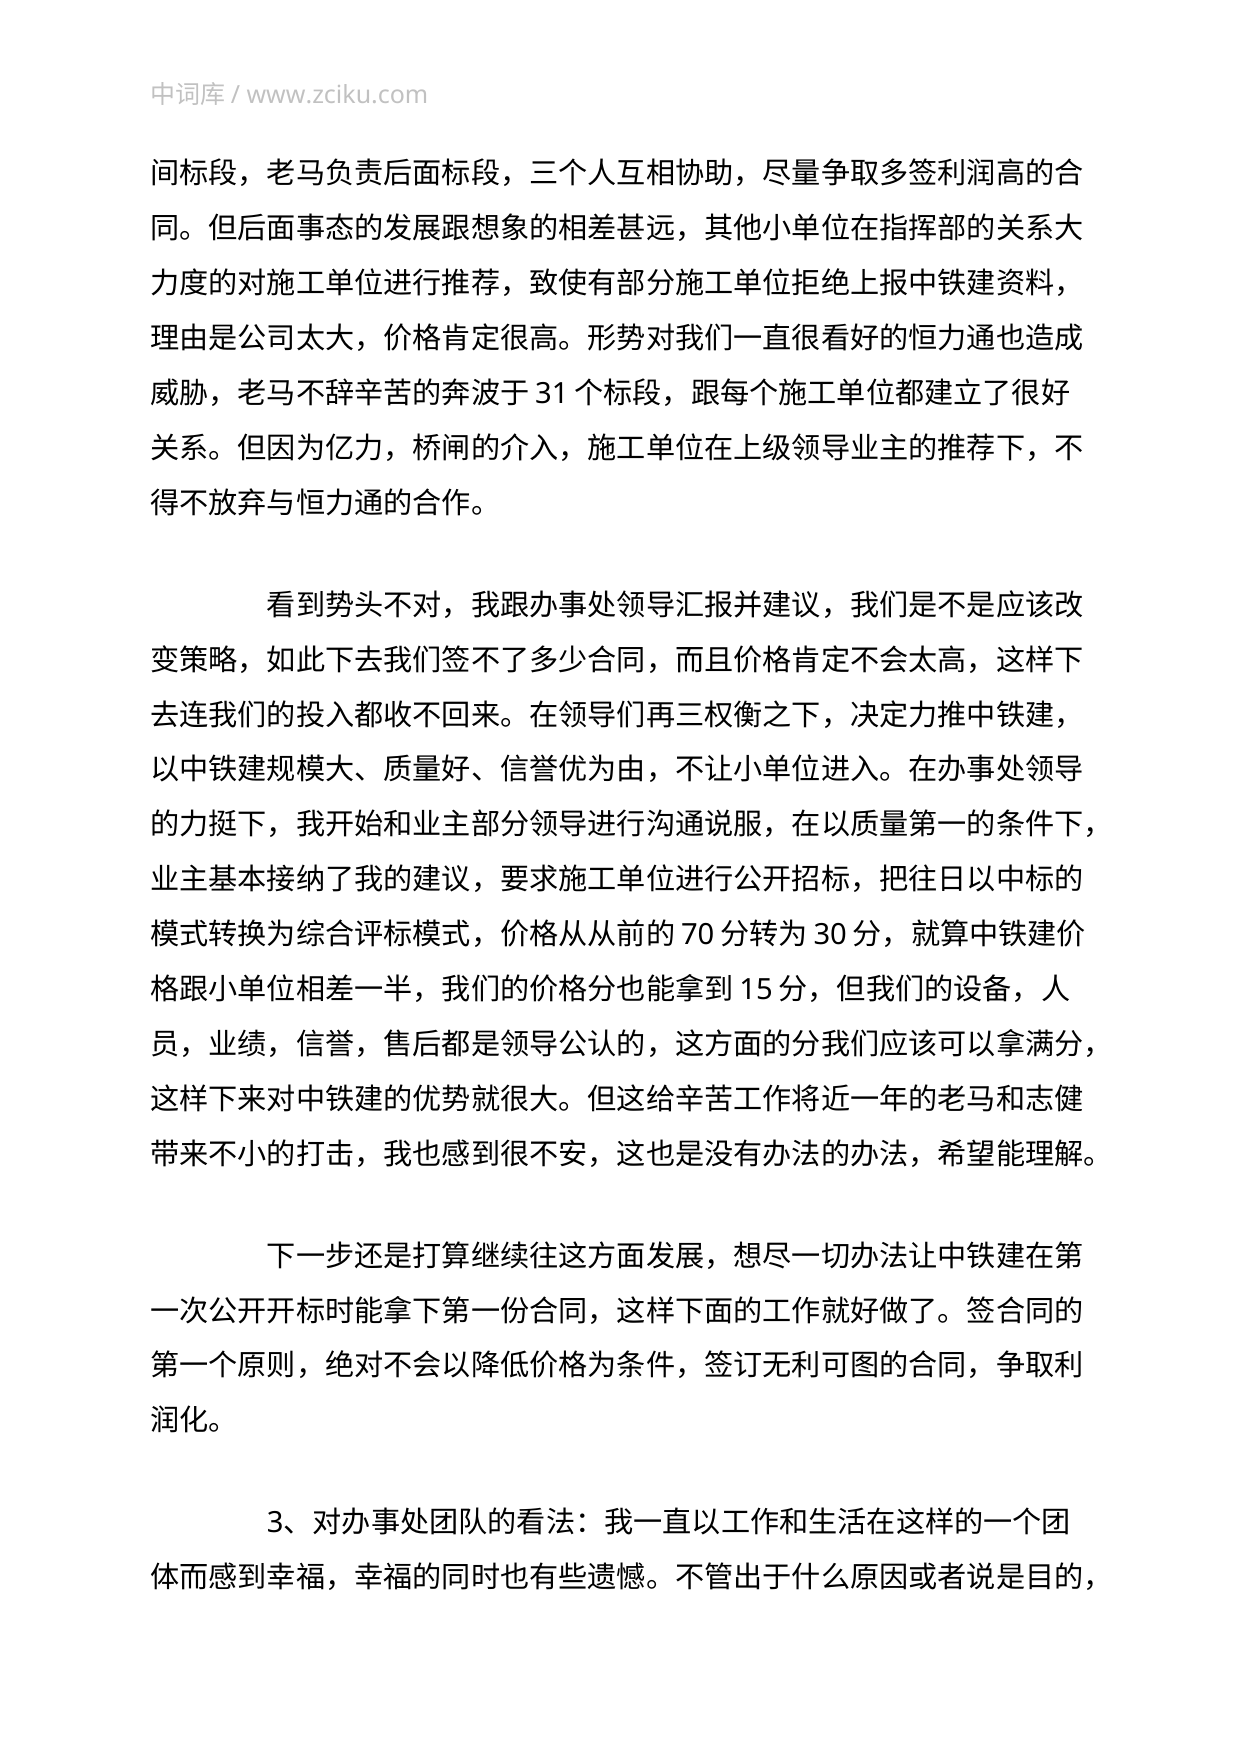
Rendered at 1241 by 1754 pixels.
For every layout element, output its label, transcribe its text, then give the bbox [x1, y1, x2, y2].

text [150, 150, 1090, 522]
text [150, 1499, 1090, 1596]
text 看到势头不对，我跟办事处领导汇报并建议，我们是不是应该改变策略，如此下去我们签不了多少合同，而且价格肯定不会太高，这样下去连我们的投入都收不回来。在领导们再三权衡之下，决定力推中铁建，以中铁建规模大、质量好、信誉优为由，不让小单位进入。在办事处领导的力挺下，我开始和业主部分领导进行沟通说服，在以质量第一的条件下，业主基本接纳了我的建议，要求施工单位进行公开招标，把往日以中标的模式转换为综合评标模式，价格从从前的70分转为30分，就算中铁建价格跟小单位相差一半，我们的价格分也能拿到15分，但我们的设备，人员，业绩，信誉，售后都是领导公认的，这方面的分我们应该可以拿满分，这样下来对中铁建的优势就很大。但这给辛苦工作将近一年的老马和志健带来不小的打击，我也感到很不安，这也是没有办法的办法，希望能理解。 [150, 581, 1090, 1173]
text 下一步还是打算继续往这方面发展，想尽一切办法让中铁建在第一次公开开标时能拿下第一份合同，这样下面的工作就好做了。签合同的第一个原则，绝对不会以降低价格为条件，签订无利可图的合同，争取利润化。 [150, 1232, 1090, 1439]
